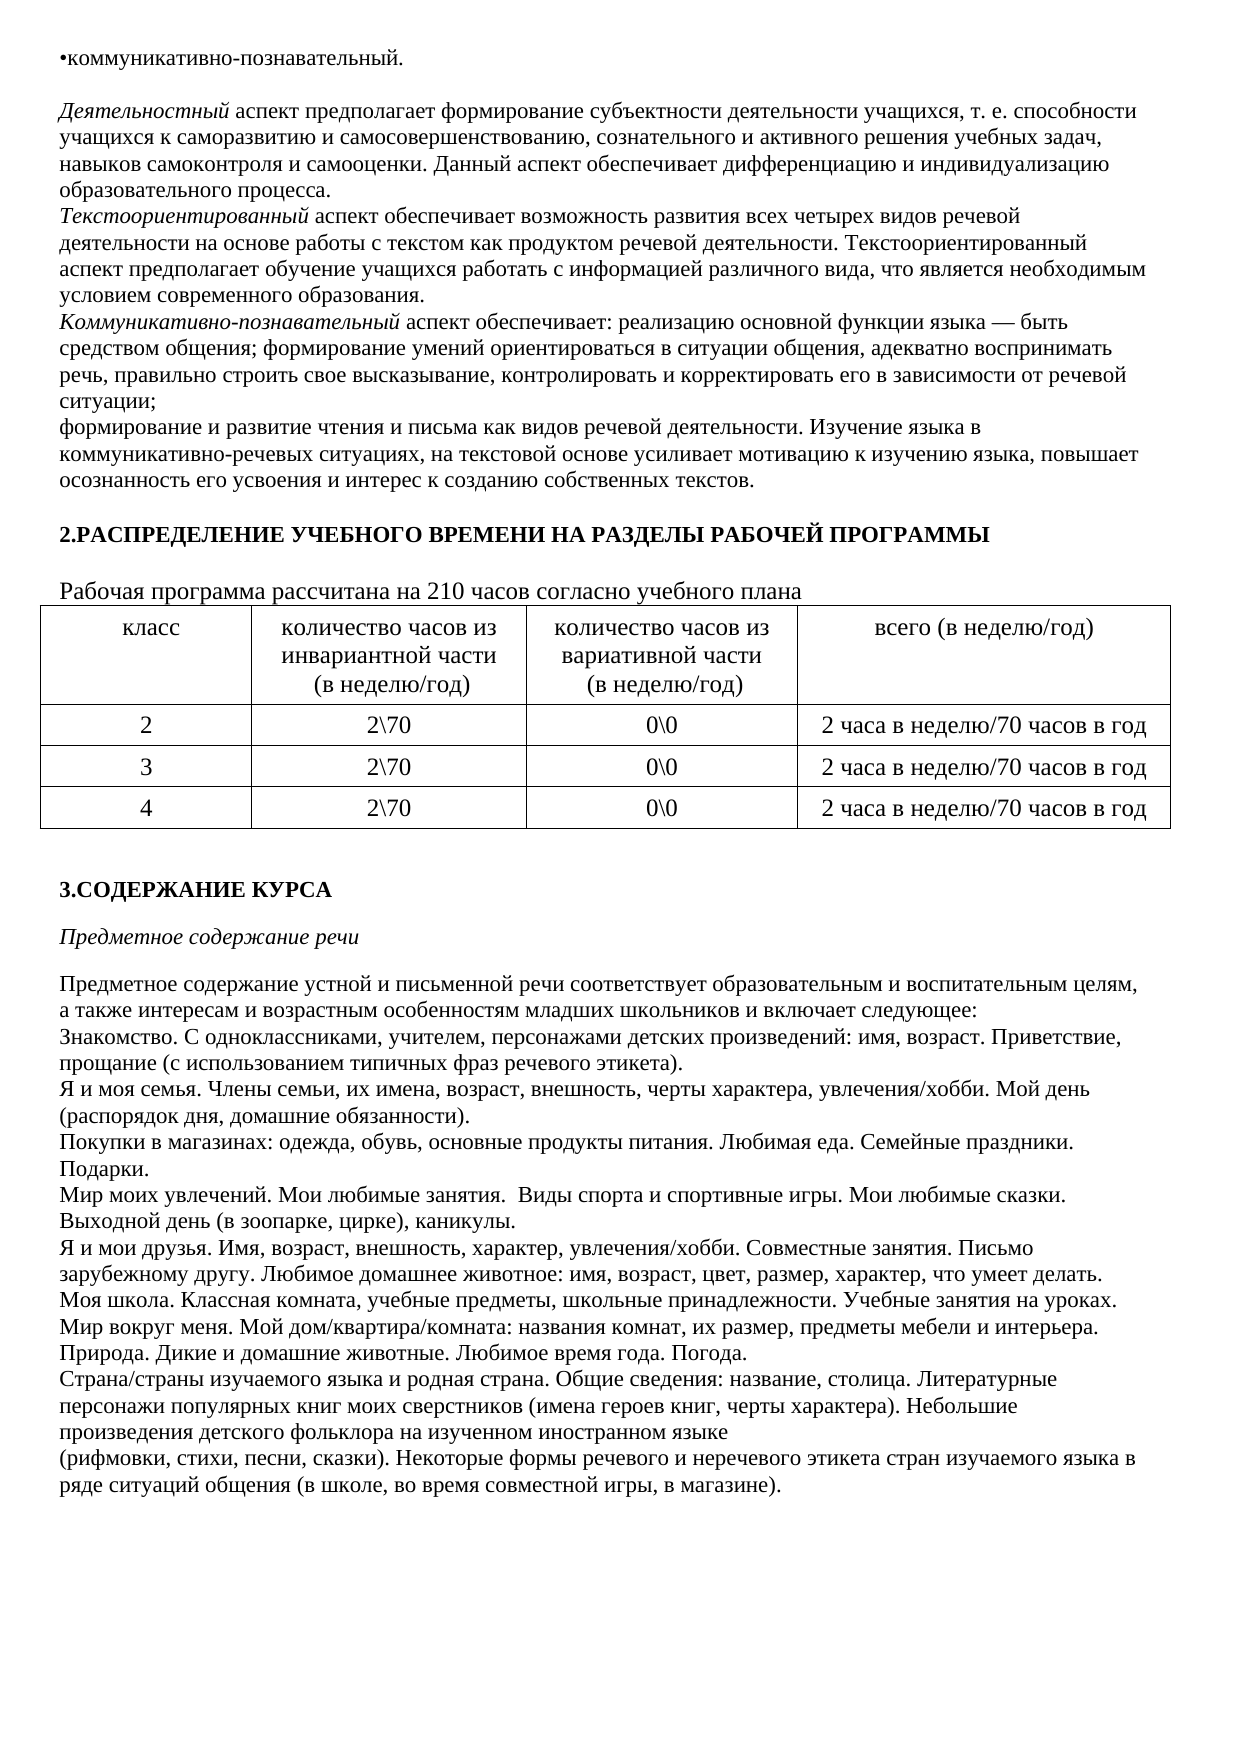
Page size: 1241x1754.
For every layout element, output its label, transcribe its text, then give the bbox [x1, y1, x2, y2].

table_cell 2 часа в неделю/70 часов в год [798, 787, 1170, 827]
table_header всего (в неделю/год) [798, 606, 1170, 704]
table_header количество часов из инвариантной части (в неделю/год) [252, 606, 526, 704]
text Знакомство. С одноклассниками, учителем, персонажами детских произведений: имя, возраст. Приветствие, прощание (с использованием типичных фраз речевого этикета). [59, 1023, 1152, 1076]
text 3.СОДЕРЖАНИЕ КУРСА [59, 876, 1152, 902]
table_cell 0\0 [527, 705, 797, 745]
text Покупки в магазинах: одежда, обувь, основные продукты питания. Любимая еда. Семейные праздники. Подарки. [59, 1128, 1152, 1181]
table_cell 2\70 [252, 787, 526, 827]
table_cell 2\70 [252, 746, 526, 786]
text Деятельностный аспект предполагает формирование субъектности деятельности учащихся, т. е. способности учащихся к саморазвитию и самосовершенствованию, сознательного и активного решения учебных задач, навыков самоконтроля и самооценки. Данный аспект обеспечивает дифференциацию и индивидуализацию образовательного процесса. [59, 97, 1152, 202]
text Я и моя семья. Члены семьи, их имена, возраст, внешность, черты характера, увлечения/хобби. Мой день (распорядок дня, домашние обязанности). [59, 1076, 1152, 1128]
table_cell 0\0 [527, 746, 797, 786]
text формирование и развитие чтения и письма как видов речевой деятельности. Изучение языка в коммуникативно-речевых ситуациях, на текстовой основе усиливает мотивацию к изучению языка, повышает осознанность его усвоения и интерес к созданию собственных текстов. [59, 413, 1152, 492]
table_header количество часов из вариативной части (в неделю/год) [527, 606, 797, 704]
text Мир моих увлечений. Мои любимые занятия. Виды спорта и спортивные игры. Мои любимые сказки. Выходной день (в зоопарке, цирке), каникулы. [59, 1181, 1152, 1234]
text 2.РАСПРЕДЕЛЕНИЕ УЧЕБНОГО ВРЕМЕНИ НА РАЗДЕЛЫ РАБОЧЕЙ ПРОГРАММЫ [59, 521, 1152, 547]
text Мир вокруг меня. Мой дом/квартира/комната: названия комнат, их размер, предметы мебели и интерьера. Природа. Дикие и домашние животные. Любимое время года. Погода. [59, 1313, 1152, 1365]
text Рабочая программа рассчитана на 210 часов согласно учебного плана [59, 576, 1152, 605]
text Текстоориентированный аспект обеспечивает возможность развития всех четырех видов речевой деятельности на основе работы с текстом как продуктом речевой деятельности. Текстоориентированный аспект предполагает обучение учащихся работать с информацией различного вида, что является необходимым условием современного образования. [59, 202, 1152, 308]
table_cell 2 часа в неделю/70 часов в год [798, 705, 1170, 745]
table_cell 2\70 [252, 705, 526, 745]
table_cell 2 часа в неделю/70 часов в год [798, 746, 1170, 786]
text Моя школа. Классная комната, учебные предметы, школьные принадлежности. Учебные занятия на уроках. [59, 1286, 1152, 1313]
text Страна/страны изучаемого языка и родная страна. Общие сведения: название, столица. Литературные персонажи популярных книг моих сверстников (имена героев книг, черты характера). Небольшие произведения детского фольклора на изученном иностранном языке [59, 1365, 1152, 1444]
table_header класс [41, 606, 251, 704]
table_cell 4 [41, 787, 251, 827]
table_cell 3 [41, 746, 251, 786]
text Я и мои друзья. Имя, возраст, внешность, характер, увлечения/хобби. Совместные занятия. Письмо зарубежному другу. Любимое домашнее животное: имя, возраст, цвет, размер, характер, что умеет делать. [59, 1234, 1152, 1286]
text •коммуникативно-познавательный. [59, 44, 1152, 71]
text Предметное содержание речи [59, 923, 1152, 949]
text Коммуникативно-познавательный аспект обеспечивает: реализацию основной функции языка — быть средством общения; формирование умений ориентироваться в ситуации общения, адекватно воспринимать речь, правильно строить свое высказывание, контролировать и корректировать его в зависимости от речевой ситуации; [59, 308, 1152, 413]
text (рифмовки, стихи, песни, сказки). Некоторые формы речевого и неречевого этикета стран изучаемого языка в ряде ситуаций общения (в школе, во время совместной игры, в магазине). [59, 1444, 1152, 1497]
table_cell 0\0 [527, 787, 797, 827]
table_cell 2 [41, 705, 251, 745]
text Предметное содержание устной и письменной речи соответствует образовательным и воспитательным целям, а также интересам и возрастным особенностям младших школьников и включает следующее: [59, 970, 1152, 1023]
